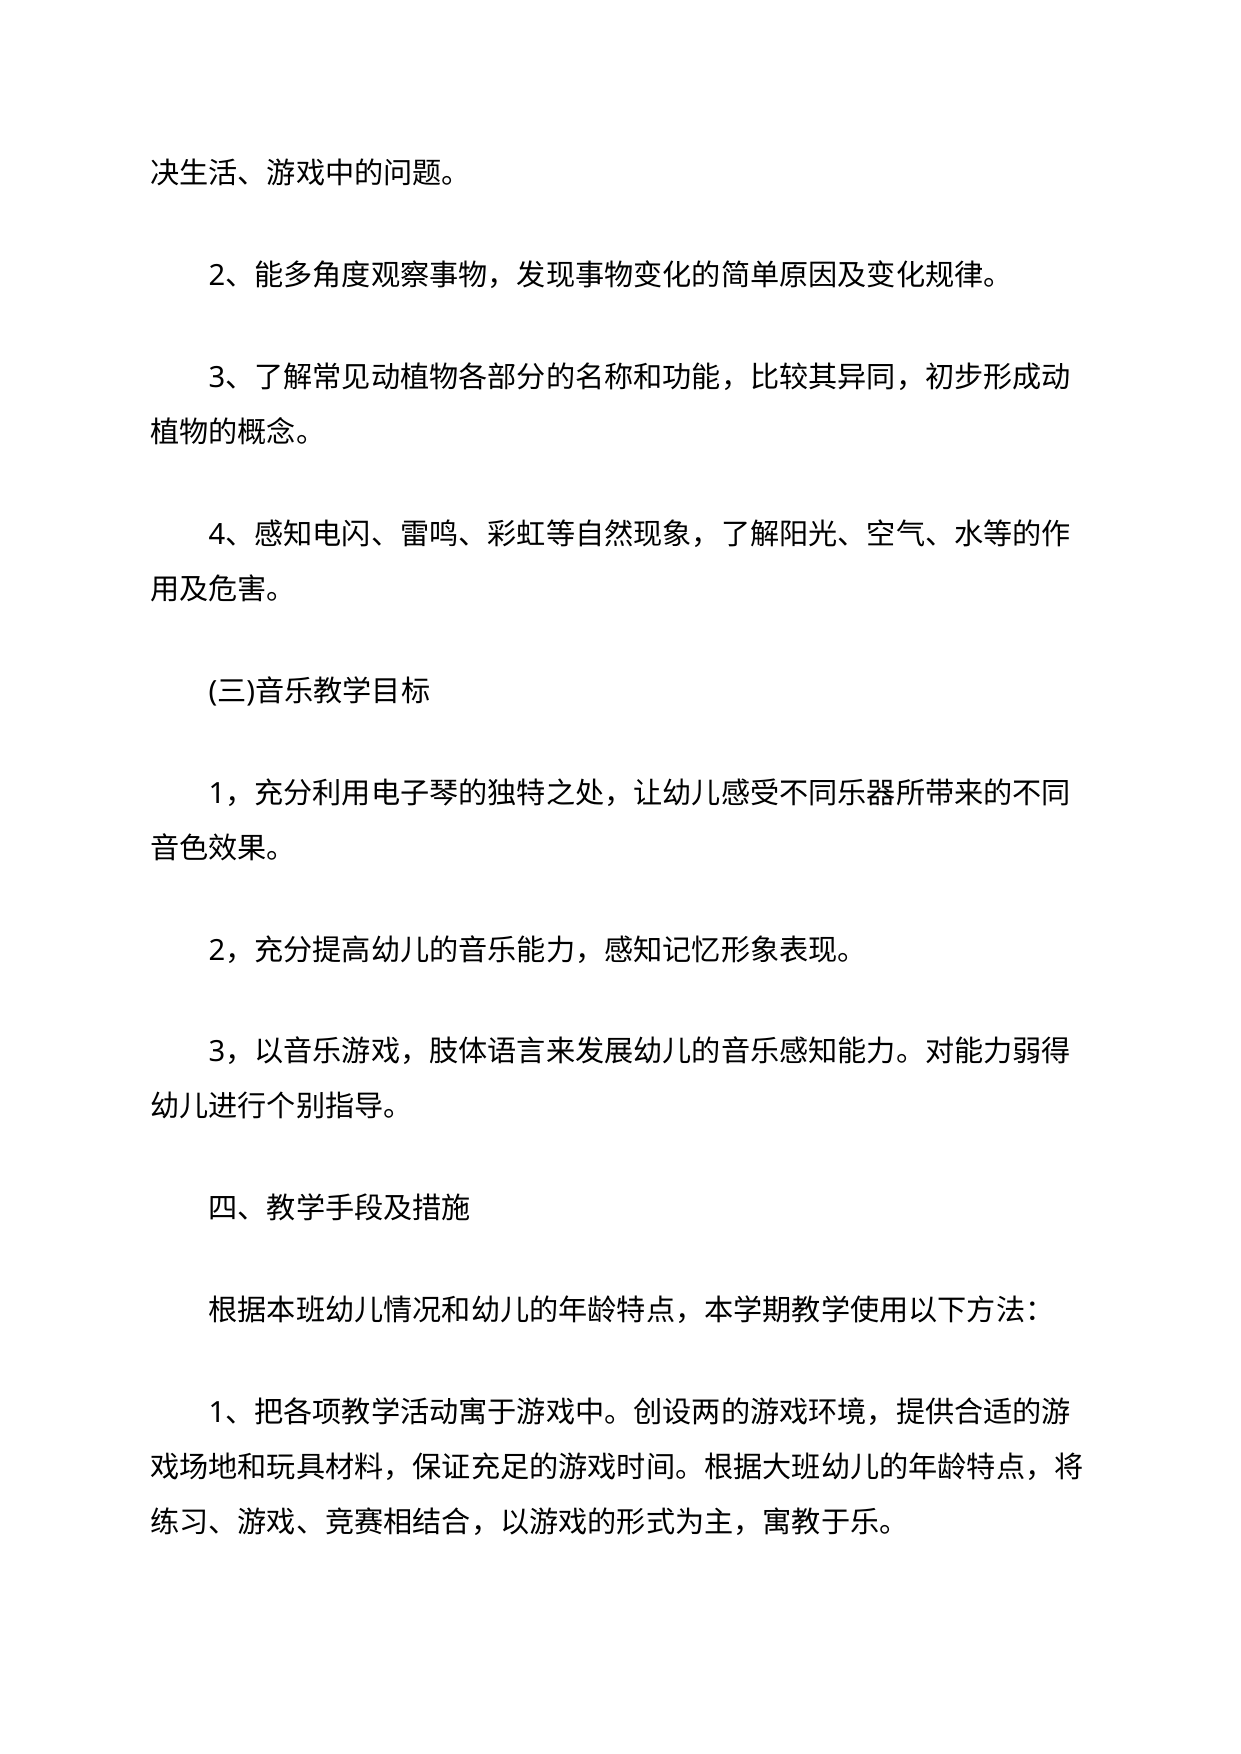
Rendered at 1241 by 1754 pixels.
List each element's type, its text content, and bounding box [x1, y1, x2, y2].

text 4、感知电闪、雷鸣、彩虹等自然现象，了解阳光、空气、水等的作用及危害。 [150, 511, 1090, 608]
text 2、能多角度观察事物，发现事物变化的简单原因及变化规律。 [150, 252, 1090, 294]
text 3、了解常见动植物各部分的名称和功能，比较其异同，初步形成动植物的概念。 [150, 354, 1090, 451]
text 2，充分提高幼儿的音乐能力，感知记忆形象表现。 [150, 926, 1090, 968]
text (三)音乐教学目标 [150, 667, 1090, 710]
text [150, 150, 1090, 192]
text 四、教学手段及措施 [150, 1185, 1090, 1227]
text 1，充分利用电子琴的独特之处，让幼儿感受不同乐器所带来的不同音色效果。 [150, 769, 1090, 867]
text 3，以音乐游戏，肢体语言来发展幼儿的音乐感知能力。对能力弱得幼儿进行个别指导。 [150, 1028, 1090, 1125]
text 根据本班幼儿情况和幼儿的年龄特点，本学期教学使用以下方法： [150, 1287, 1090, 1329]
text 1、把各项教学活动寓于游戏中。创设两的游戏环境，提供合适的游戏场地和玩具材料，保证充足的游戏时间。根据大班幼儿的年龄特点，将练习、游戏、竞赛相结合，以游戏的形式为主，寓教于乐。 [150, 1388, 1090, 1541]
